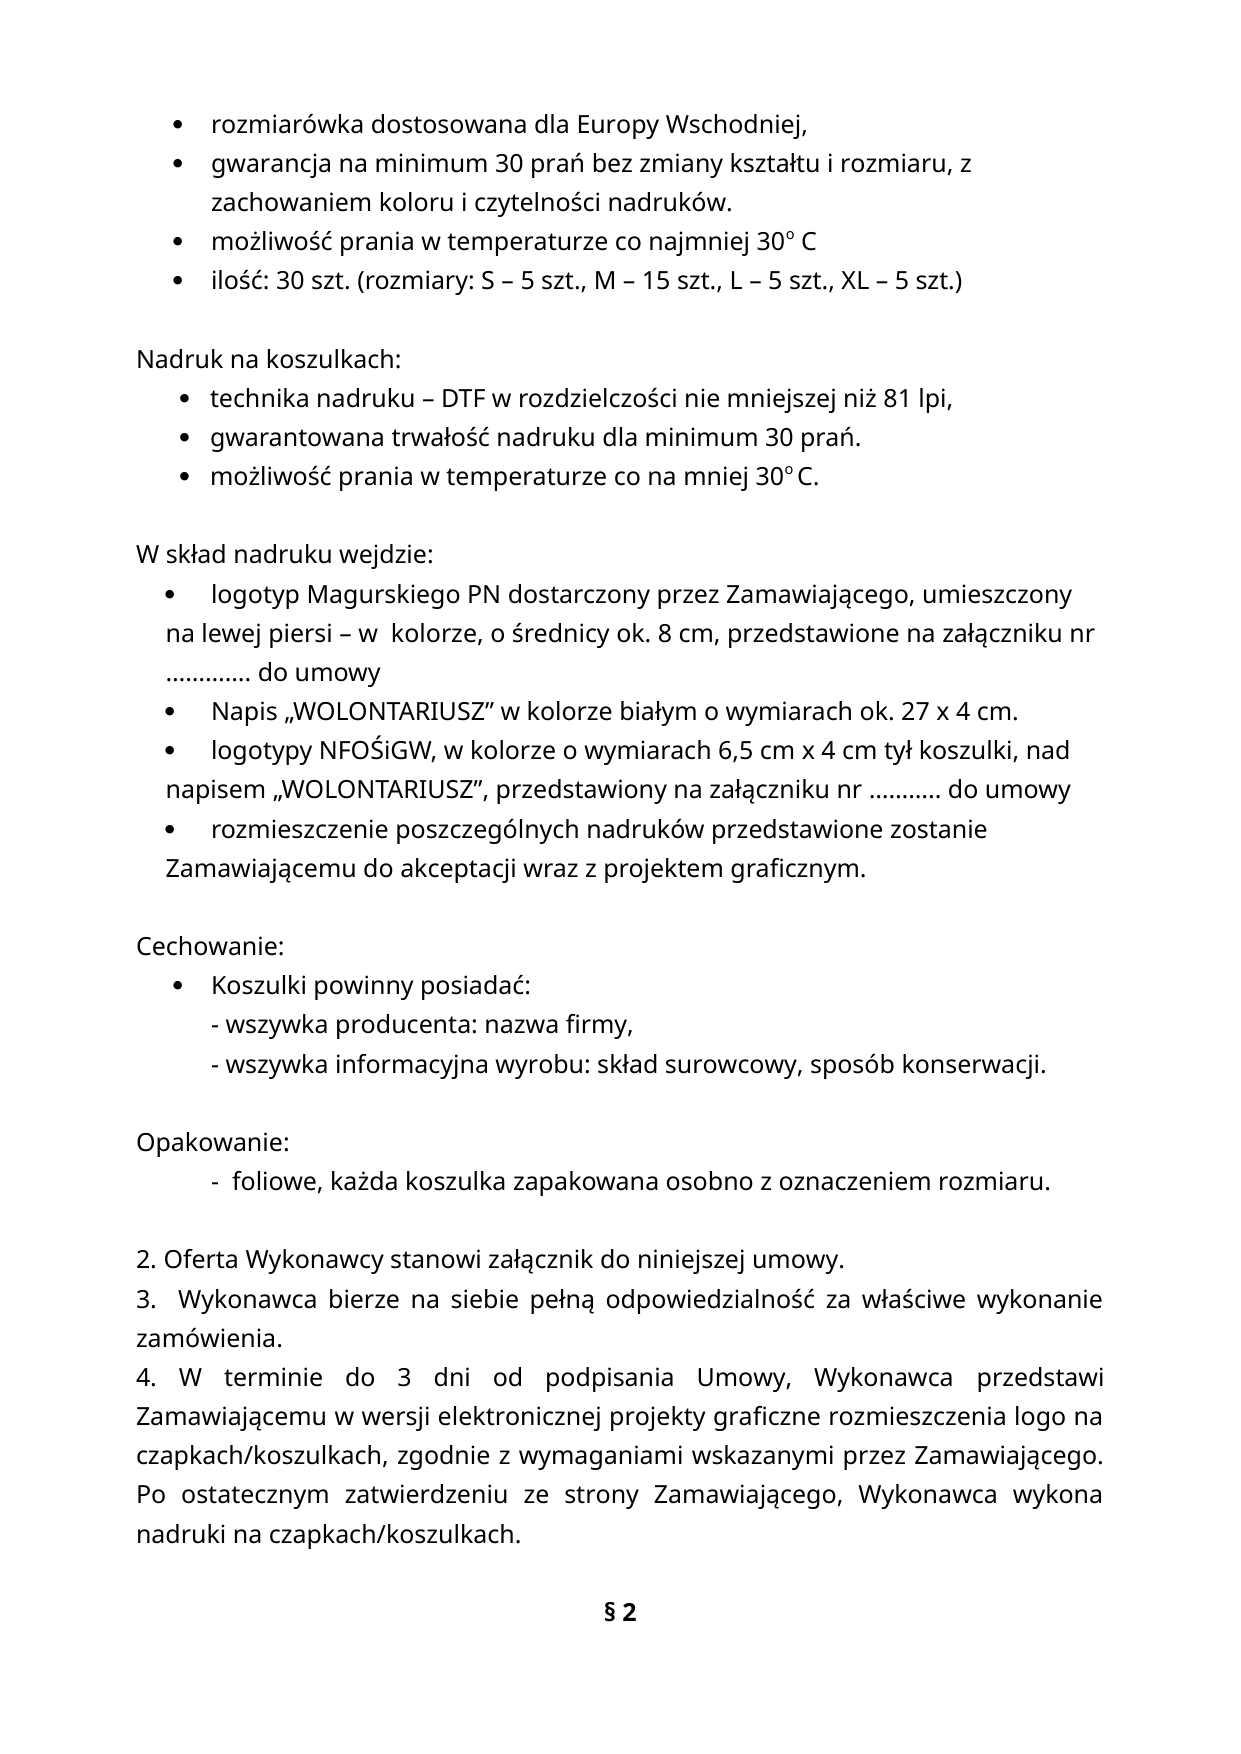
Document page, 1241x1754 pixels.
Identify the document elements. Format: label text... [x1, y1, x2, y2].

text Nadruk na koszulkach: [136, 341, 1104, 375]
text - wszywka informacyjna wyrobu: skład surowcowy, sposób konserwacji. [211, 1046, 1104, 1080]
text § 2 [136, 1595, 1104, 1629]
list możliwość prania w temperaturze co na mniej 30o C. [180, 459, 1104, 493]
list logotypy NFOŚiGW, w kolorze o wymiarach 6,5 cm x 4 cm tył koszulki, nad napisem „WOLONTARIUSZ”, przedstawiony na załączniku nr ……….. do umowy [165, 733, 1104, 806]
text 2. Oferta Wykonawcy stanowi załącznik do niniejszej umowy. [136, 1242, 1104, 1276]
text 4. W terminie do 3 dni od podpisania Umowy, Wykonawca przedstawi Zamawiającemu w wersji elektronicznej projekty graficzne rozmieszczenia logo na czapkach/koszulkach, zgodnie z wymaganiami wskazanymi przez Zamawiającego. Po ostatecznym zatwierdzeniu ze strony Zamawiającego, Wykonawca wykona nadruki na czapkach/koszulkach. [136, 1360, 1104, 1550]
list rozmieszczenie poszczególnych nadruków przedstawione zostanie Zamawiającemu do akceptacji wraz z projektem graficznym. [165, 811, 1104, 884]
text Opakowanie: [136, 1125, 1104, 1159]
list Napis „WOLONTARIUSZ” w kolorze białym o wymiarach ok. 27 x 4 cm. [165, 694, 1104, 728]
list Koszulki powinny posiadać: [173, 968, 1104, 1002]
list rozmiarówka dostosowana dla Europy Wschodniej, [173, 106, 1104, 140]
list gwarantowana trwałość nadruku dla minimum 30 prań. [180, 420, 1104, 454]
list ilość: 30 szt. (rozmiary: S – 5 szt., M – 15 szt., L – 5 szt., XL – 5 szt.) [173, 263, 1104, 297]
list - foliowe, każda koszulka zapakowana osobno z oznaczeniem rozmiaru. [211, 1164, 1104, 1198]
list technika nadruku – DTF w rozdzielczości nie mniejszej niż 81 lpi, [180, 381, 1104, 414]
text - wszywka producenta: nazwa firmy, [211, 1007, 1104, 1041]
text 3. Wykonawca bierze na siebie pełną odpowiedzialność za właściwe wykonanie zamówienia. [136, 1281, 1104, 1354]
text Cechowanie: [136, 929, 1104, 963]
list gwarancja na minimum 30 prań bez zmiany kształtu i rozmiaru, z zachowaniem koloru i czytelności nadruków. [173, 146, 1104, 219]
list możliwość prania w temperaturze co najmniej 30o C [173, 224, 1104, 258]
text W skład nadruku wejdzie: [136, 537, 1104, 571]
list logotyp Magurskiego PN dostarczony przez Zamawiającego, umieszczony na lewej piersi – w kolorze, o średnicy ok. 8 cm, przedstawione na załączniku nr …………. do umowy [165, 576, 1104, 689]
